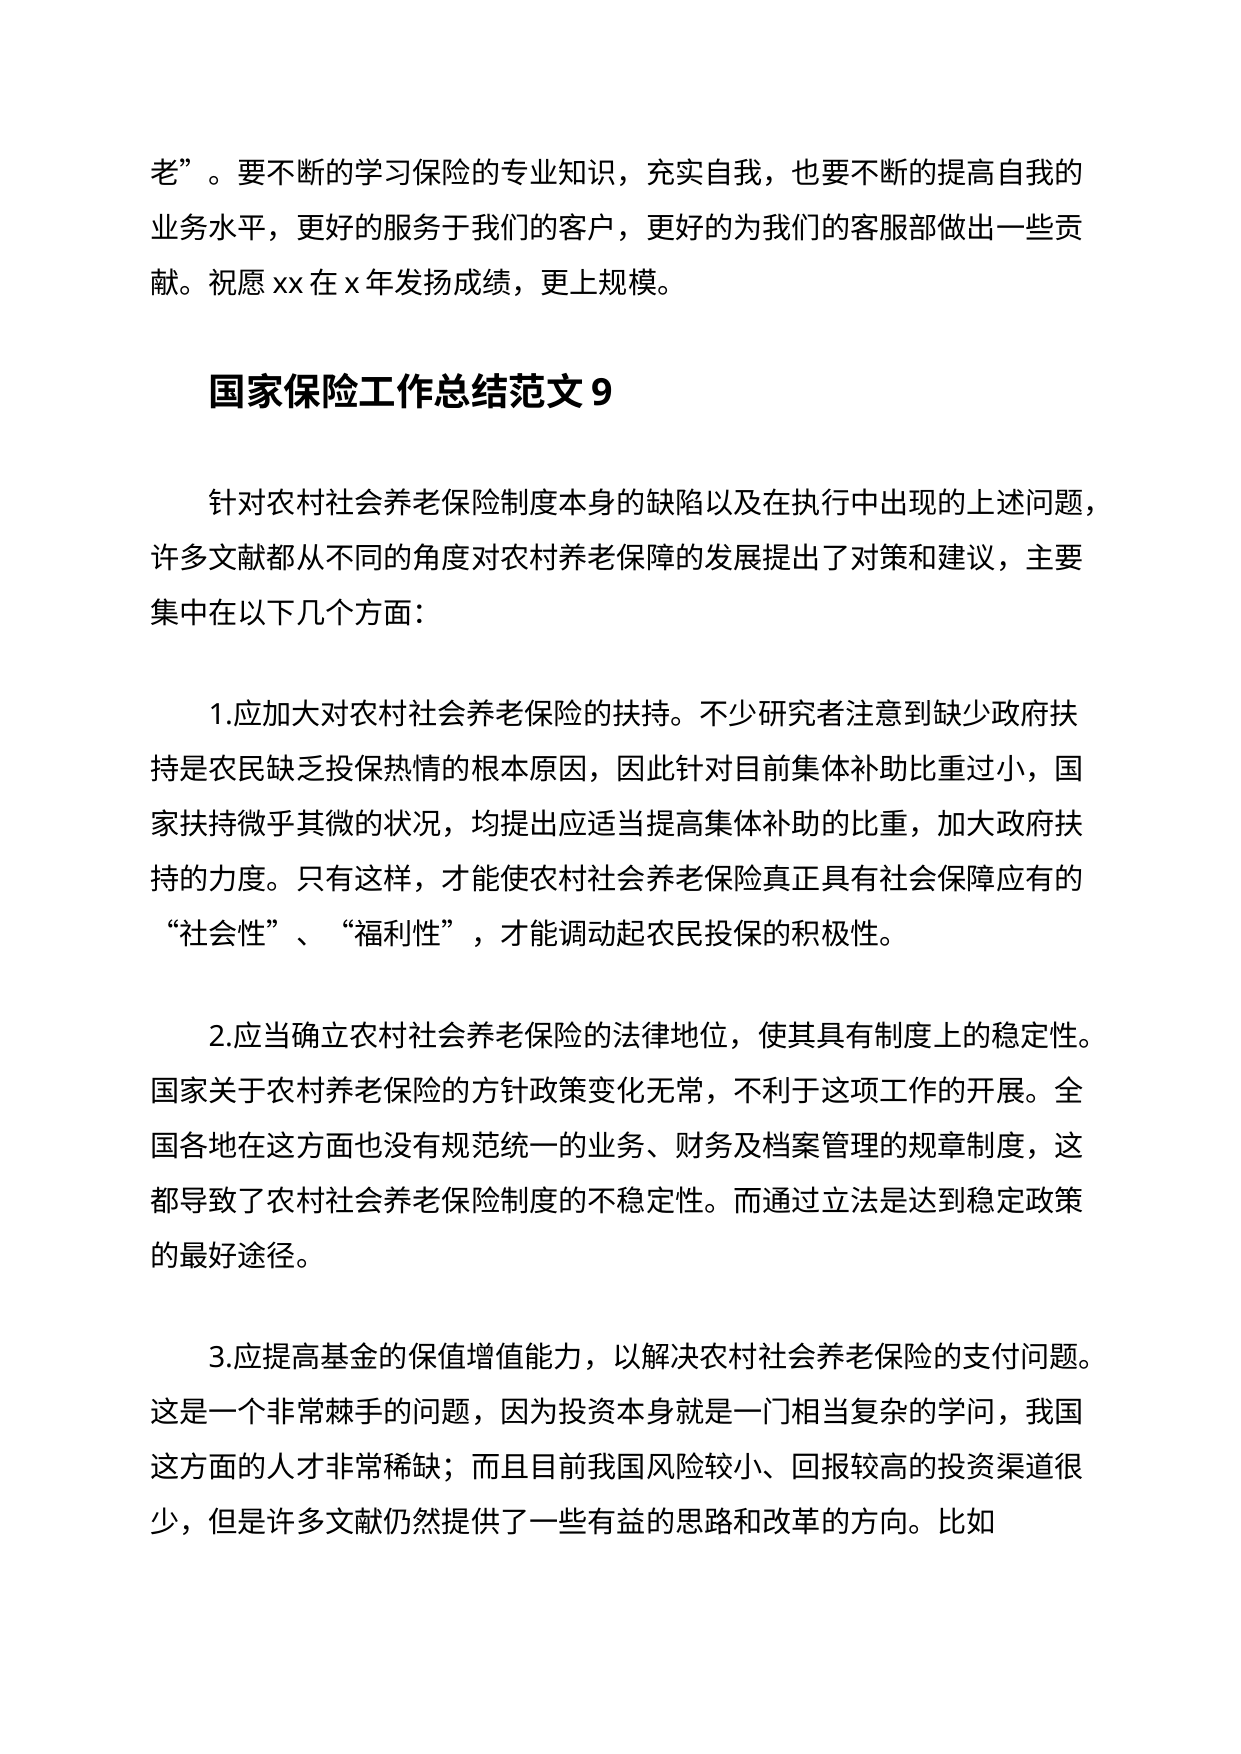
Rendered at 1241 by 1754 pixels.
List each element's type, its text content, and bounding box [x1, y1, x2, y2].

text 3.应提高基金的保值增值能力，以解决农村社会养老保险的支付问题。这是一个非常棘手的问题，因为投资本身就是一门相当复杂的学问，我国这方面的人才非常稀缺；而且目前我国风险较小、回报较高的投资渠道很少，但是许多文献仍然提供了一些有益的思路和改革的方向。比如 [150, 1334, 1090, 1541]
text 国家保险工作总结范文9 [150, 362, 1090, 416]
text 2.应当确立农村社会养老保险的法律地位，使其具有制度上的稳定性。国家关于农村养老保险的方针政策变化无常，不利于这项工作的开展。全国各地在这方面也没有规范统一的业务、财务及档案管理的规章制度，这都导致了农村社会养老保险制度的不稳定性。而通过立法是达到稳定政策的最好途径。 [150, 1012, 1090, 1274]
text 针对农村社会养老保险制度本身的缺陷以及在执行中出现的上述问题，许多文献都从不同的角度对农村养老保障的发展提出了对策和建议，主要集中在以下几个方面： [150, 479, 1090, 631]
text 1.应加大对农村社会养老保险的扶持。不少研究者注意到缺少政府扶持是农民缺乏投保热情的根本原因，因此针对目前集体补助比重过小，国家扶持微乎其微的状况，均提出应适当提高集体补助的比重，加大政府扶持的力度。只有这样，才能使农村社会养老保险真正具有社会保障应有的“社会性”、“福利性”，才能调动起农民投保的积极性。 [150, 691, 1090, 953]
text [150, 150, 1090, 302]
